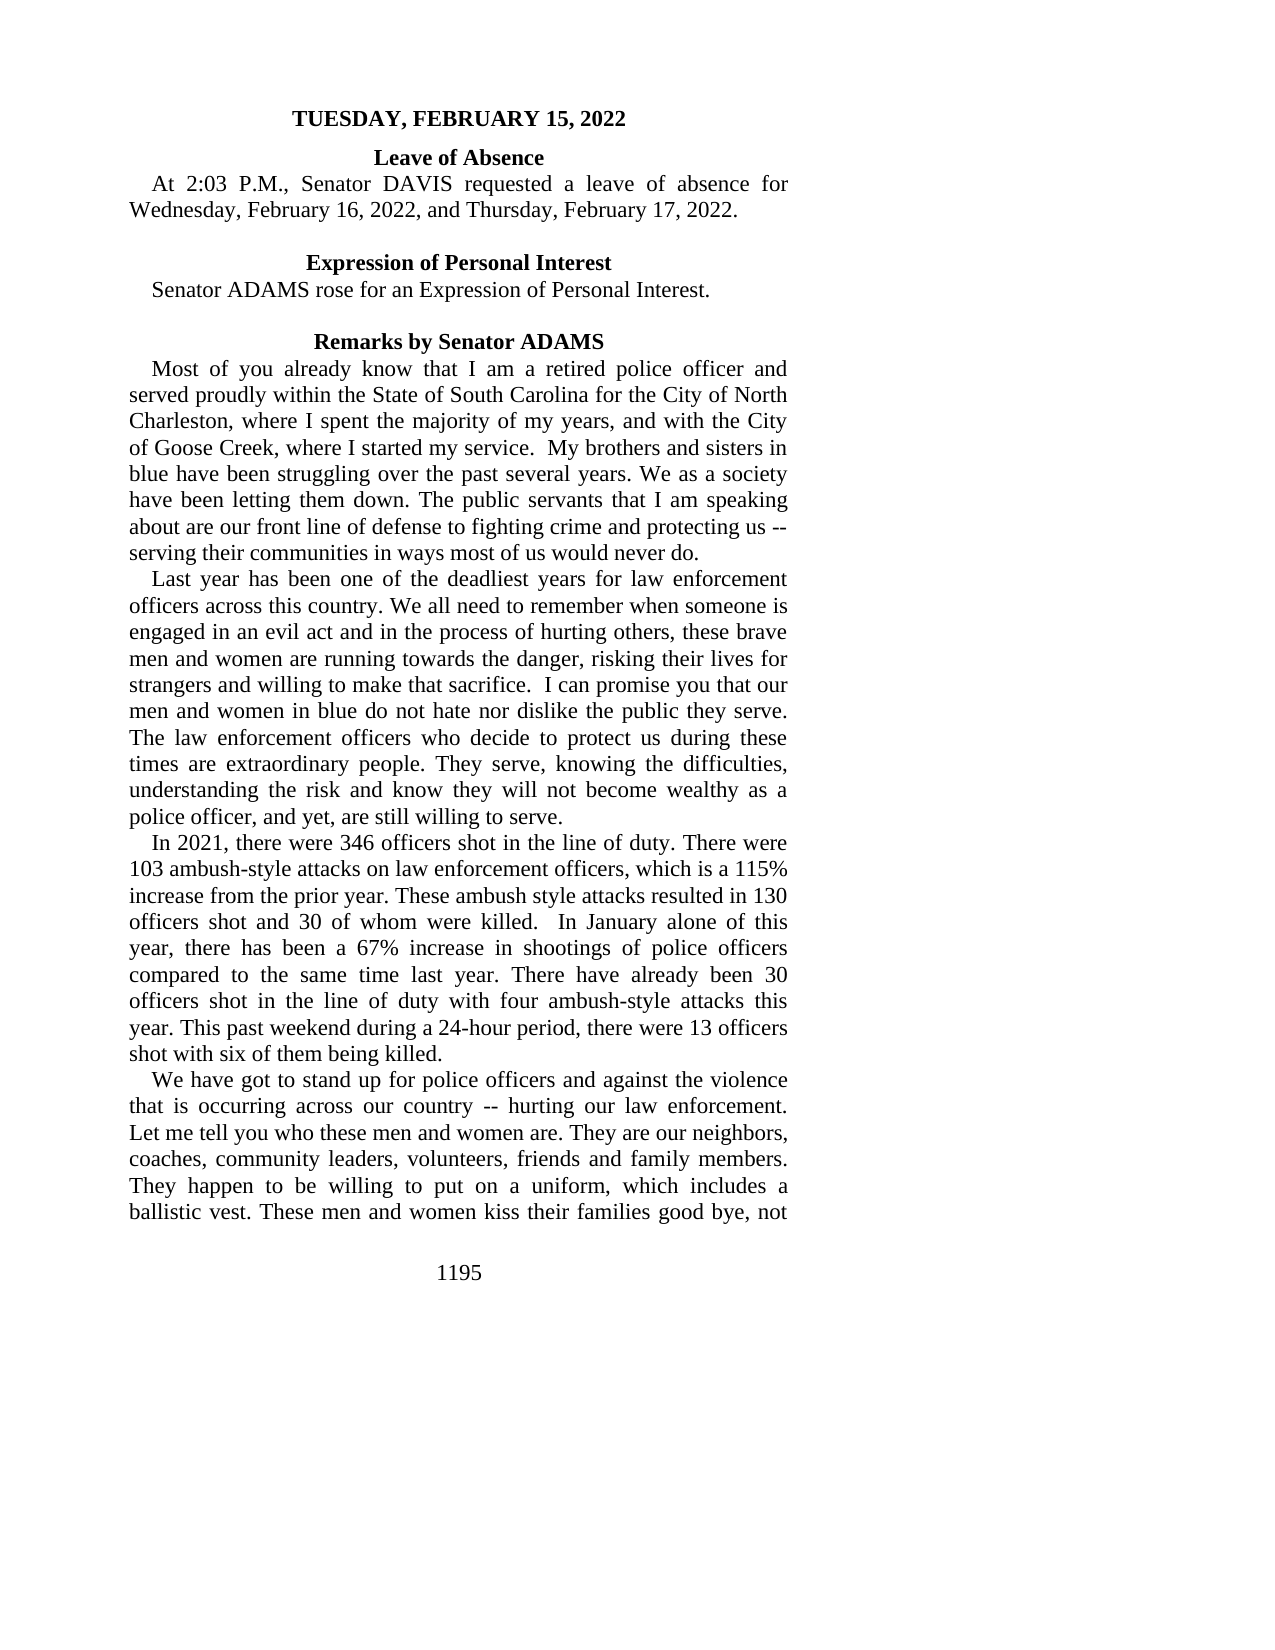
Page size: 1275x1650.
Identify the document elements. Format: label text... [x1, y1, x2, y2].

title Most of you already know that I am a retired police officer and served proudly within the State of South Carolina for the City of North Charleston, where I spent the majority of my years, and with the City of Goose Creek, where I started my service. My brothers and sisters in blue have been struggling over the past several years. We as a society have been letting them down. The public servants that I am speaking about are our front line of defense to fighting crime and protecting us -- serving their communities in ways most of us would never do. [129, 355, 789, 566]
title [129, 1066, 789, 1224]
text Remarks by Senator ADAMS [129, 328, 789, 355]
text Senator ADAMS rose for an Expression of Personal Interest. [129, 276, 789, 302]
title Last year has been one of the deadliest years for law enforcement officers across this country. We all need to remember when someone is engaged in an evil act and in the process of hurting others, these brave men and women are running towards the danger, risking their lives for strangers and willing to make that sacrifice. I can promise you that our men and women in blue do not hate nor dislike the public they serve. The law enforcement officers who decide to protect us during these times are extraordinary people. They serve, knowing the difficulties, understanding the risk and know they will not become wealthy as a police officer, and yet, are still willing to serve. [129, 566, 789, 829]
text Leave of Absence [129, 144, 789, 170]
text At 2:03 P.M., Senator DAVIS requested a leave of absence for Wednesday, February 16, 2022, and Thursday, February 17, 2022. [129, 170, 789, 223]
title In 2021, there were 346 officers shot in the line of duty. There were 103 ambush-style attacks on law enforcement officers, which is a 115% increase from the prior year. These ambush style attacks resulted in 130 officers shot and 30 of whom were killed. In January alone of this year, there has been a 67% increase in shootings of police officers compared to the same time last year. There have already been 30 officers shot in the line of duty with four ambush-style attacks this year. This past weekend during a 24-hour period, there were 13 officers shot with six of them being killed. [129, 829, 789, 1066]
text Expression of Personal Interest [129, 249, 789, 276]
